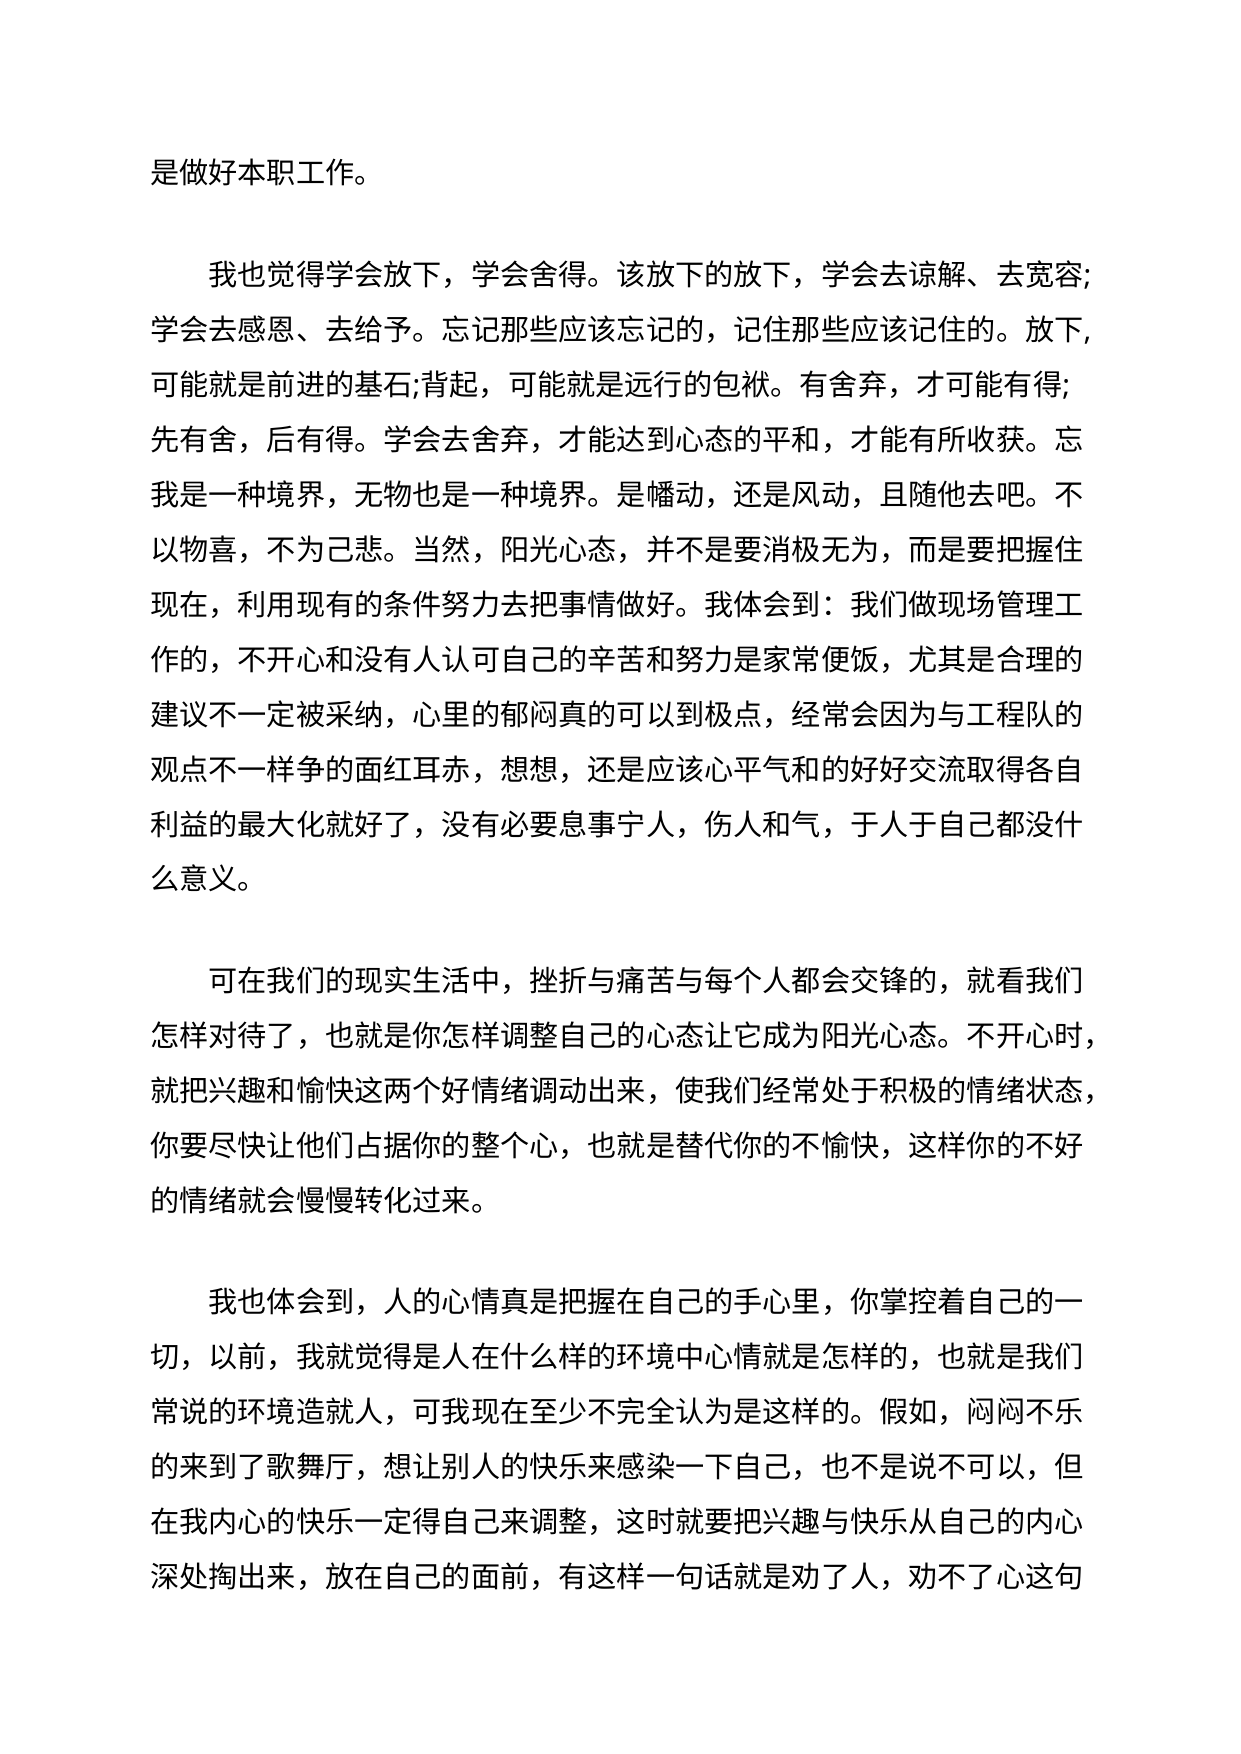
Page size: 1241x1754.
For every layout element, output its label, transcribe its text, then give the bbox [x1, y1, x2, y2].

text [150, 150, 1090, 192]
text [150, 1279, 1090, 1596]
text 我也觉得学会放下，学会舍得。该放下的放下，学会去谅解、去宽容;学会去感恩、去给予。忘记那些应该忘记的，记住那些应该记住的。放下,可能就是前进的基石;背起，可能就是远行的包袱。有舍弃，才可能有得;先有舍，后有得。学会去舍弃，才能达到心态的平和，才能有所收获。忘我是一种境界，无物也是一种境界。是幡动，还是风动，且随他去吧。不以物喜，不为己悲。当然，阳光心态，并不是要消极无为，而是要把握住现在，利用现有的条件努力去把事情做好。我体会到：我们做现场管理工作的，不开心和没有人认可自己的辛苦和努力是家常便饭，尤其是合理的建议不一定被采纳，心里的郁闷真的可以到极点，经常会因为与工程队的观点不一样争的面红耳赤，想想，还是应该心平气和的好好交流取得各自利益的最大化就好了，没有必要息事宁人，伤人和气，于人于自己都没什么意义。 [150, 252, 1090, 898]
text 可在我们的现实生活中，挫折与痛苦与每个人都会交锋的，就看我们怎样对待了，也就是你怎样调整自己的心态让它成为阳光心态。不开心时，就把兴趣和愉快这两个好情绪调动出来，使我们经常处于积极的情绪状态，你要尽快让他们占据你的整个心，也就是替代你的不愉快，这样你的不好的情绪就会慢慢转化过来。 [150, 958, 1090, 1219]
